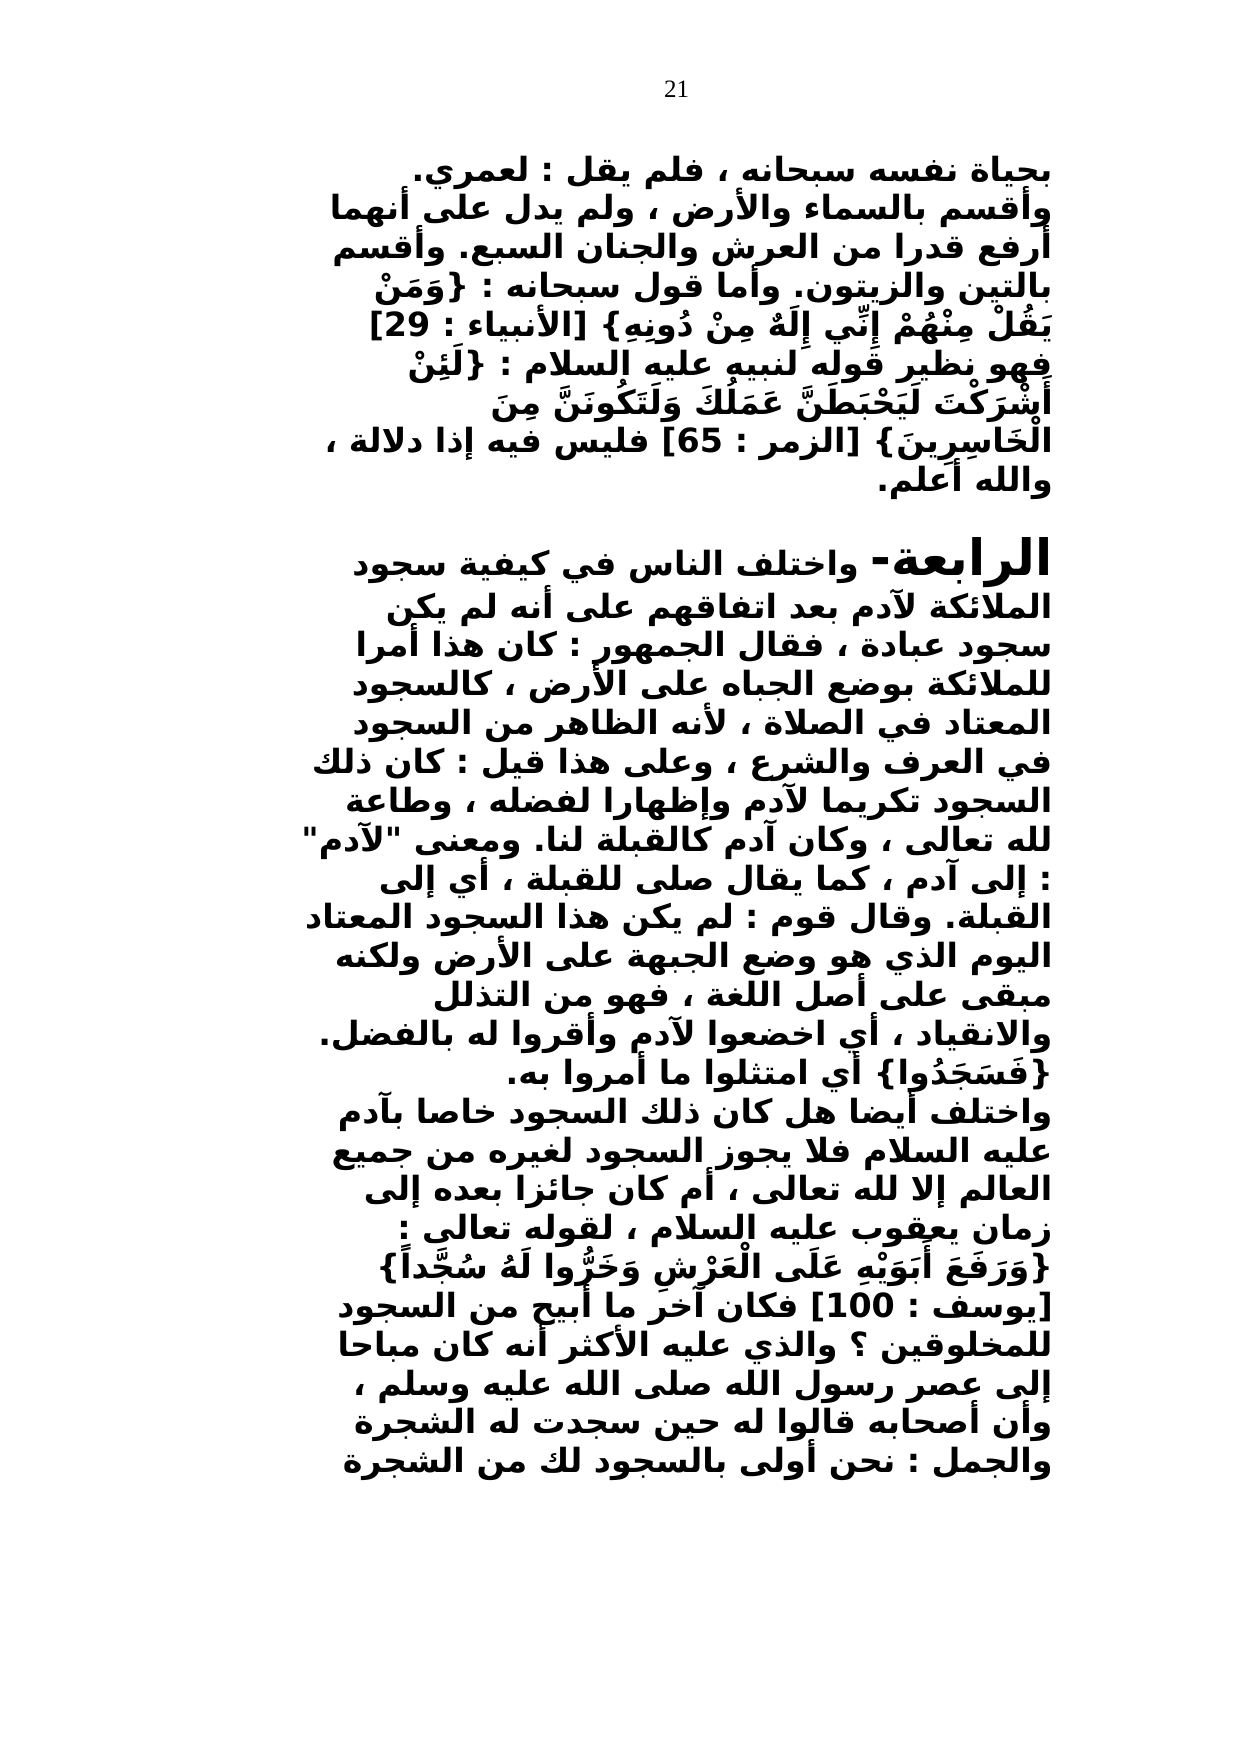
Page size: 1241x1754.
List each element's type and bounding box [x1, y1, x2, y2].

text [300, 529, 1053, 1481]
text [300, 150, 1053, 500]
